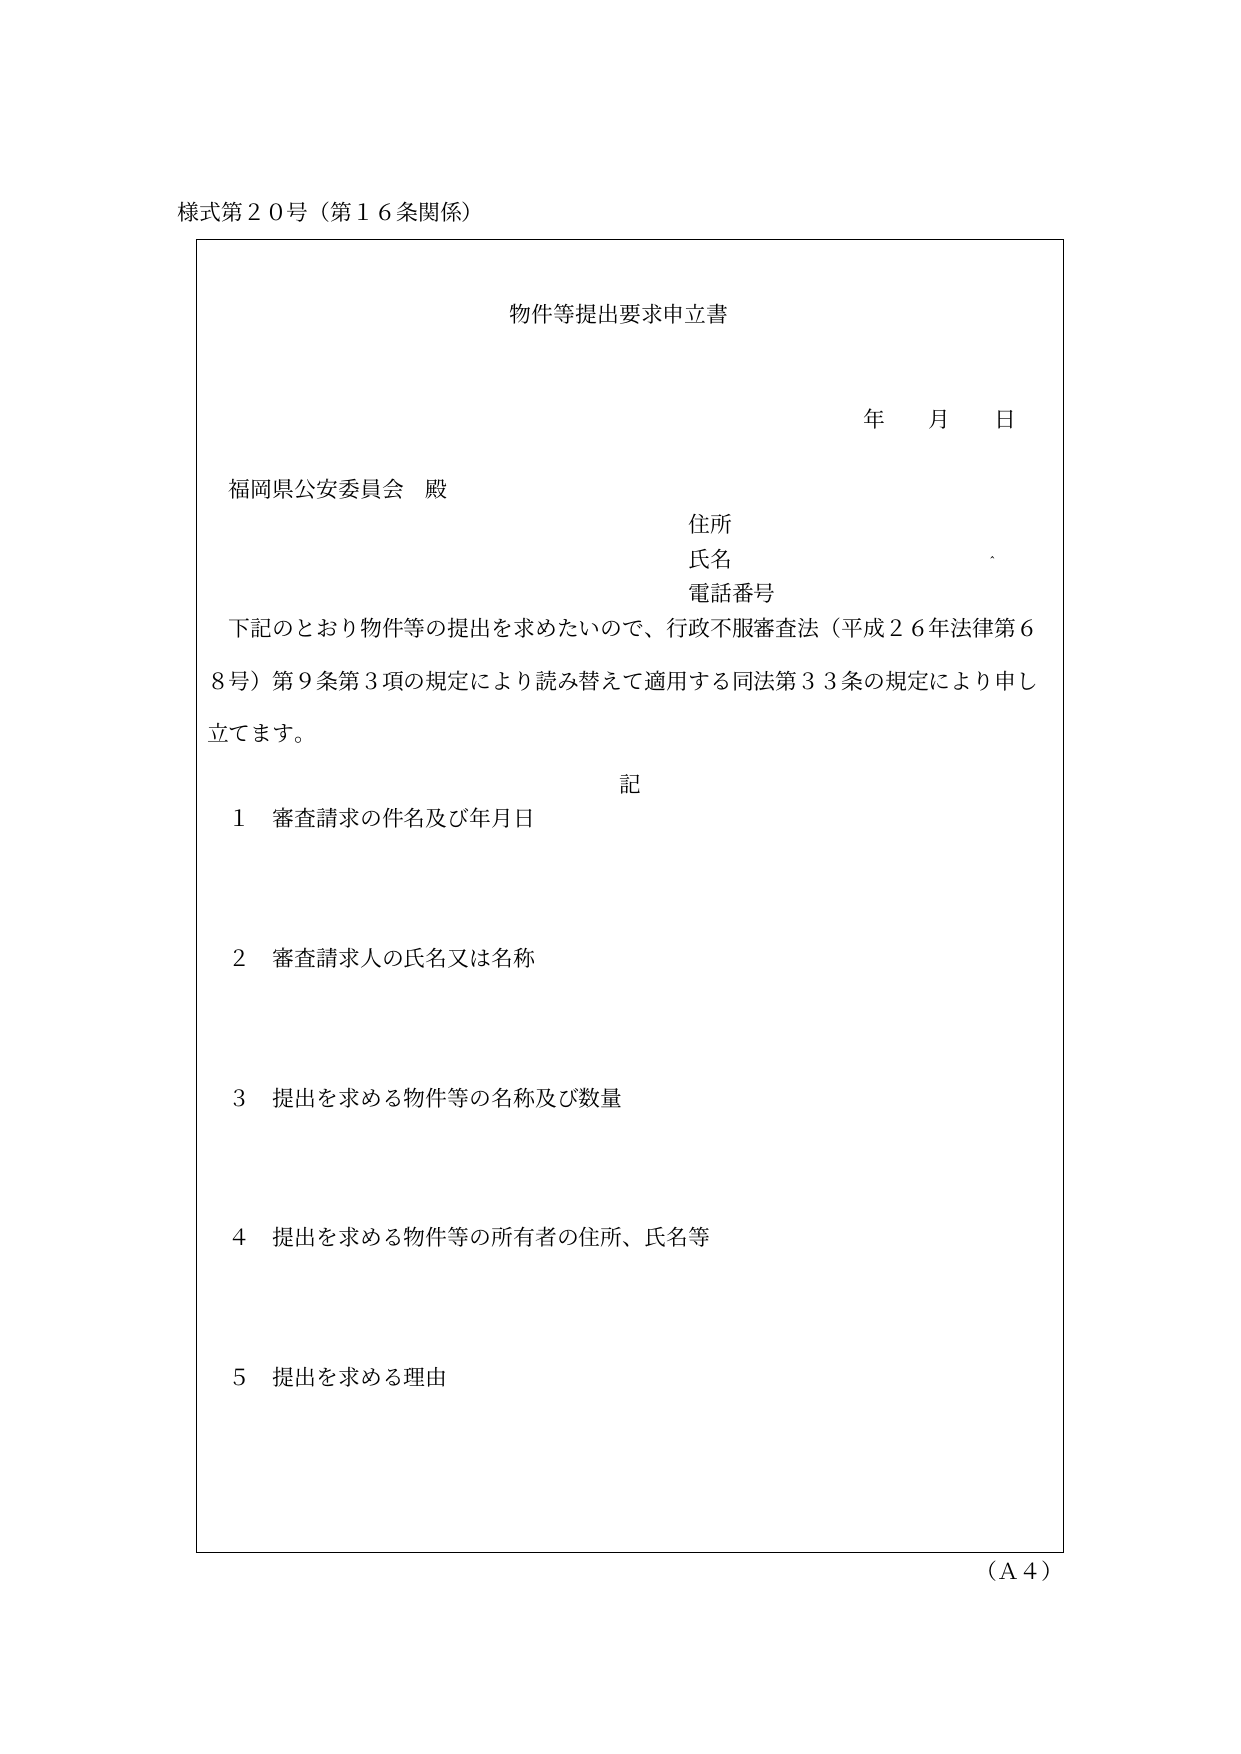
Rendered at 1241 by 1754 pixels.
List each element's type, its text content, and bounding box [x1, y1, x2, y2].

text （Ａ４） [177, 1553, 1063, 1588]
table_header 物件等提出要求申立書 年 月 日 福岡県公安委員会 殿 住所 氏名  電話番号 下記のとおり物件等の提出を求めたいので、行政不服審査法（平成２６年法律第６８号）第９条第３項の規定により読み替えて適用する同法第３３条の規定により申し立てます。 記 １ 審査請求の件名及び年月日 ２ 審査請求人の氏名又は名称 ３ 提出を求める物件等の名称及び数量 ４ 提出を求める物件等の所有者の住所、氏名等 ５ 提出を求める理由 [197, 240, 1063, 1552]
text 様式第２０号（第１６条関係） [177, 194, 1063, 229]
